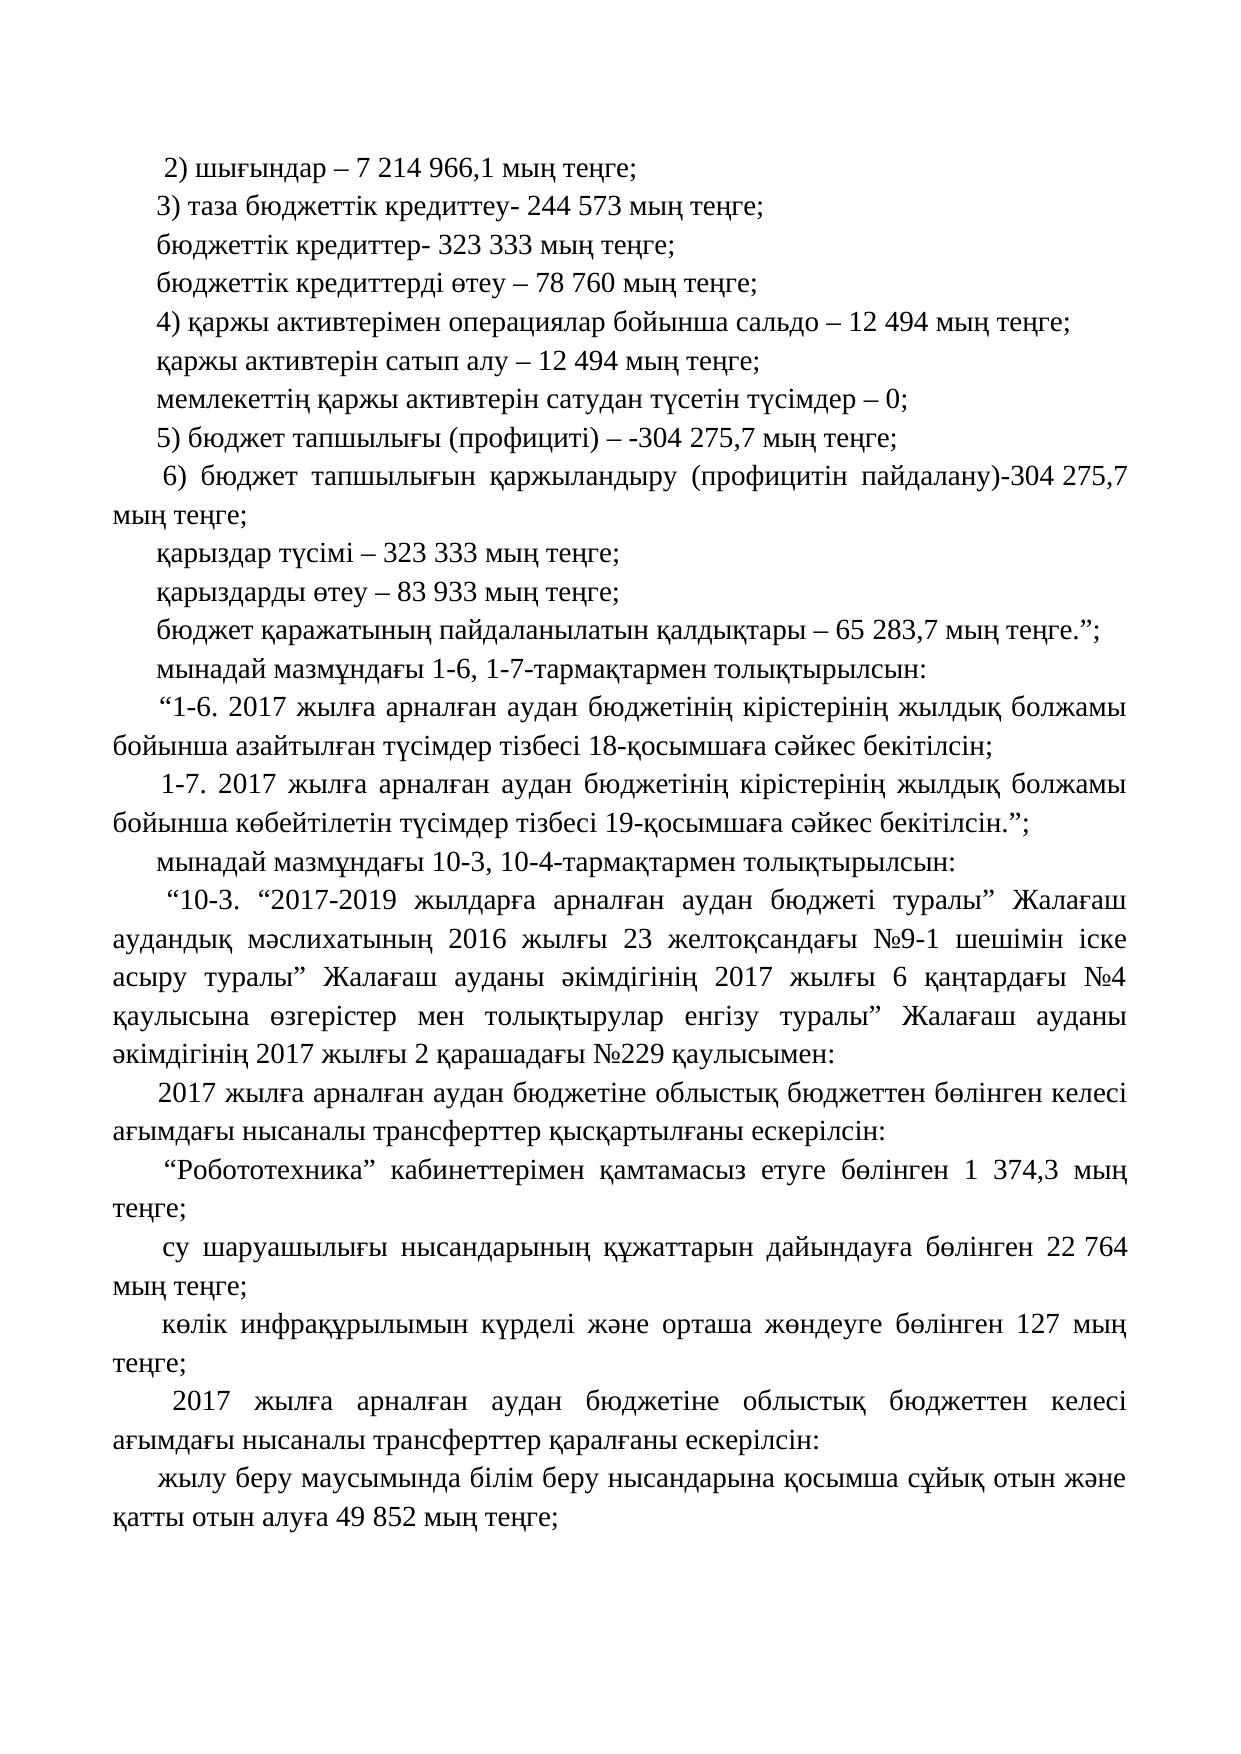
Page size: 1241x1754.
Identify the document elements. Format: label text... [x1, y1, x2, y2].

text 4) қаржы активтерімен операциялар бойынша сальдо – 12 494 мың теңге; [112, 304, 1128, 338]
text мемлекеттің қаржы активтерін сатудан түсетін түсімдер – 0; [112, 381, 1128, 415]
text қарыздар түсімі – 323 333 мың теңге; [112, 535, 1128, 569]
text қаржы активтерін сатып алу – 12 494 мың теңге; [112, 343, 1128, 376]
text мынадай мазмұндағы 10-3, 10-4-тармақтармен толықтырылсын: [112, 844, 1128, 877]
text 1-7. 2017 жылға арналған аудан бюджетінің кірістерінің жылдық болжамы бойынша көбейтілетін түсімдер тізбесі 19-қосымшаға сәйкес бекітілсін.”; [112, 767, 1128, 839]
text 3) таза бюджеттік кредиттеу- 244 573 мың теңге; [112, 188, 1128, 222]
text “1-6. 2017 жылға арналған аудан бюджетінің кірістерінің жылдық болжамы бойынша азайтылған түсімдер тізбесі 18-қосымшаға сәйкес бекітілсін; [112, 689, 1128, 762]
text “Робототехника” кабинеттерімен қамтамасыз етуге бөлінген 1 374,3 мың теңге; [112, 1152, 1128, 1224]
text 2017 жылға арналған аудан бюджетіне облыстық бюджеттен бөлінген келесі ағымдағы нысаналы трансферттер қысқартылғаны ескерілсін: [112, 1075, 1128, 1147]
text жылу беру маусымында білім беру нысандарына қосымша сұйық отын және қатты отын алуға 49 852 мың теңге; [112, 1460, 1128, 1532]
text 2017 жылға арналған аудан бюджетіне облыстық бюджеттен келесі ағымдағы нысаналы трансферттер қаралғаны ескерілсін: [112, 1383, 1128, 1455]
text су шаруашылығы нысандарының құжаттарын дайындауға бөлінген 22 764 мың теңге; [112, 1229, 1128, 1301]
text көлік инфрақұрылымын күрделі және орташа жөндеуге бөлінген 127 мың теңге; [112, 1306, 1128, 1378]
text 2) шығындар – 7 214 966,1 мың теңге; [112, 150, 1128, 183]
text 5) бюджет тапшылығы (профициті) – -304 275,7 мың теңге; [112, 420, 1128, 453]
text мынадай мазмұндағы 1-6, 1-7-тармақтармен толықтырылсын: [112, 651, 1128, 684]
text бюджеттік кредиттер- 323 333 мың теңге; [112, 227, 1128, 261]
text қарыздарды өтеу – 83 933 мың теңге; [112, 574, 1128, 607]
text бюджеттік кредиттерді өтеу – 78 760 мың теңге; [112, 266, 1128, 299]
text бюджет қаражатының пайдаланылатын қалдықтары – 65 283,7 мың теңге.”; [112, 612, 1128, 646]
text 6) бюджет тапшылығын қаржыландыру (профицитін пайдалану)-304 275,7 мың теңге; [112, 458, 1128, 530]
text “10-3. “2017-2019 жылдарға арналған аудан бюджеті туралы” Жалағаш аудандық мәслихатының 2016 жылғы 23 желтоқсандағы №9-1 шешімін іске асыру туралы” Жалағаш ауданы әкімдігінің 2017 жылғы 6 қаңтардағы №4 қаулысына өзгерістер мен толықтырулар енгізу туралы” Жалағаш ауданы әкімдігінің 2017 жылғы 2 қарашадағы №229 қаулысымен: [112, 882, 1128, 1070]
